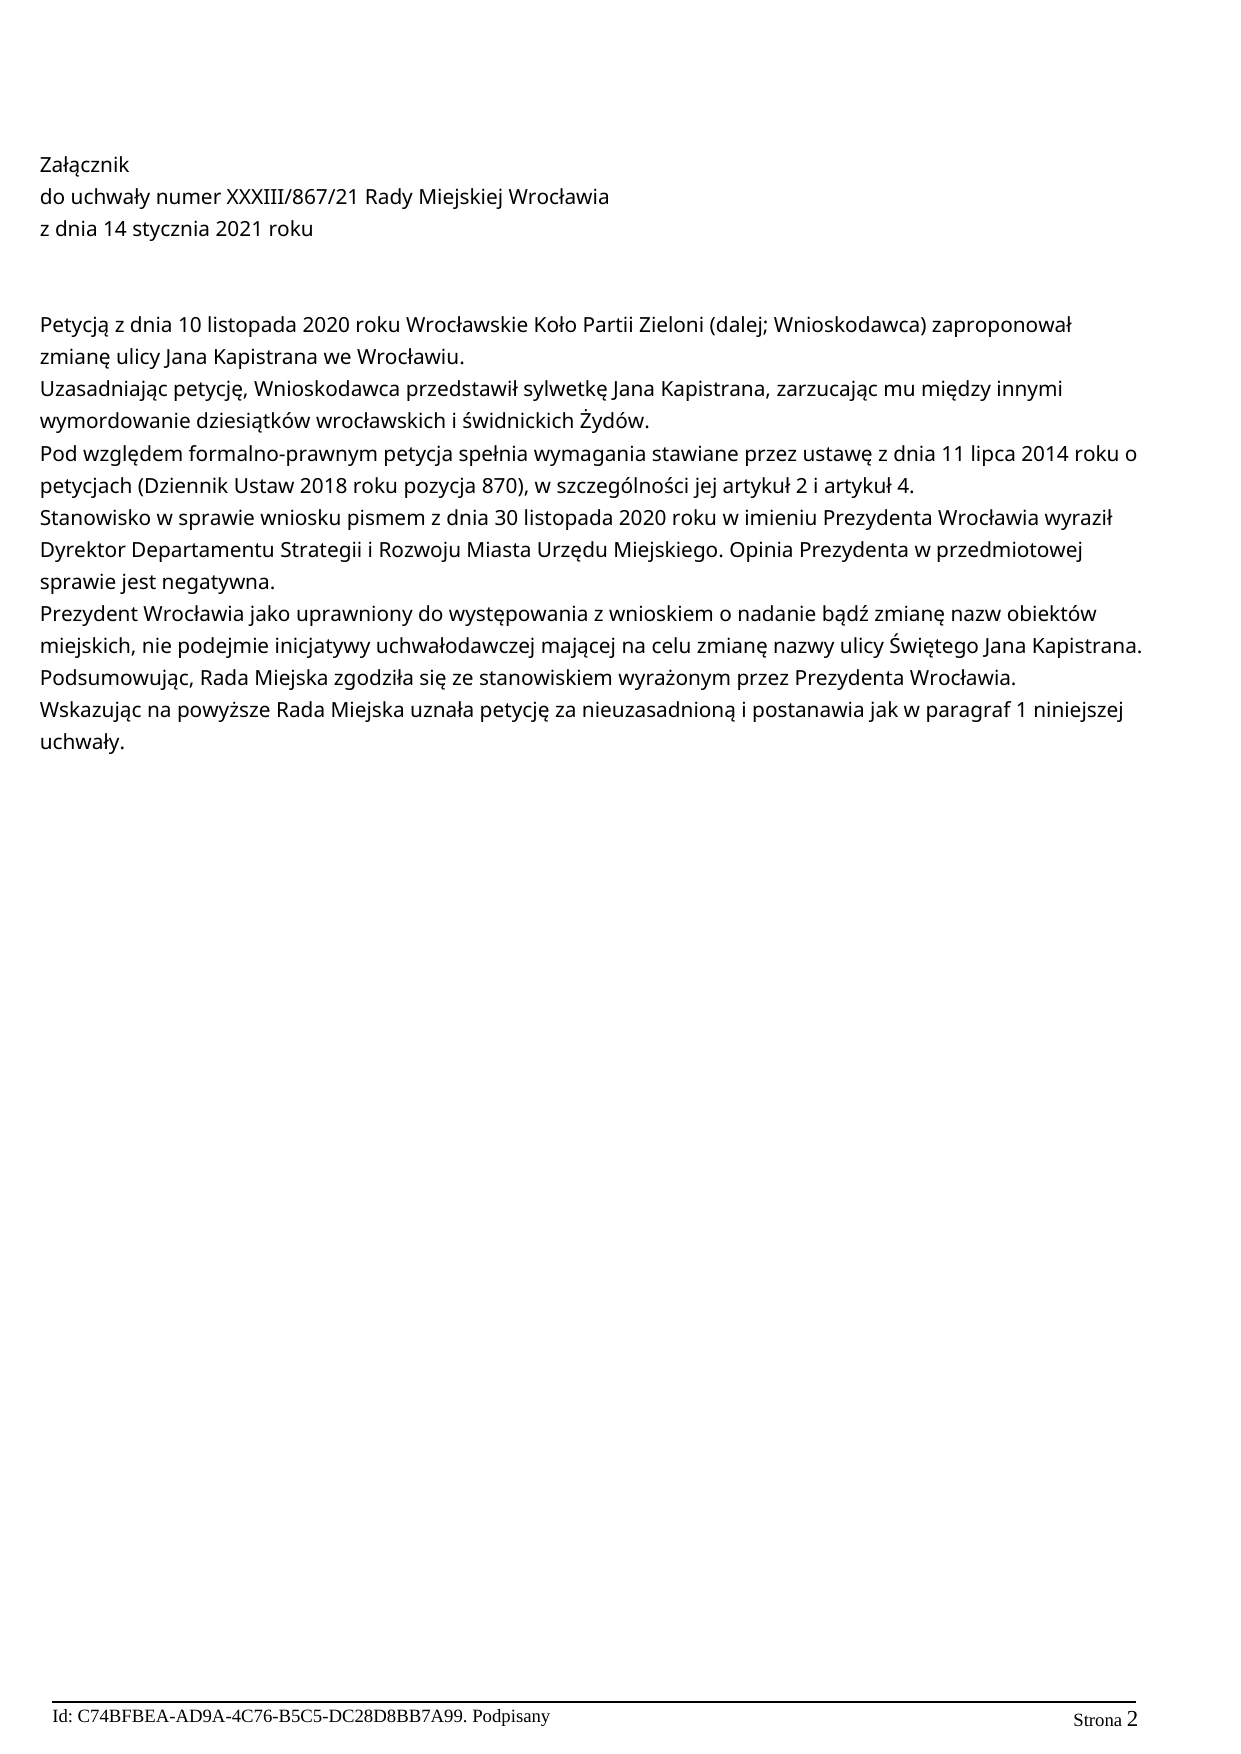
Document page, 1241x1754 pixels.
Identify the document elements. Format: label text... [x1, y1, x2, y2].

text Uzasadniając petycję, Wnioskodawca przedstawił sylwetkę Jana Kapistrana, zarzucając mu między innymi wymordowanie dziesiątków wrocławskich i świdnickich Żydów. [39, 374, 1148, 435]
text Pod względem formalno-prawnym petycja spełnia wymagania stawiane przez ustawę z dnia 11 lipca 2014 roku o petycjach (Dziennik Ustaw 2018 roku pozycja 870), w szczególności jej artykuł 2 i artykuł 4. [39, 439, 1148, 499]
text Załącznik [39, 150, 1148, 178]
text Stanowisko w sprawie wniosku pismem z dnia 30 listopada 2020 roku w imieniu Prezydenta Wrocławia wyraził Dyrektor Departamentu Strategii i Rozwoju Miasta Urzędu Miejskiego. Opinia Prezydenta w przedmiotowej sprawie jest negatywna. [39, 503, 1148, 596]
text z dnia 14 stycznia 2021 roku [39, 214, 1148, 243]
text Wskazując na powyższe Rada Miejska uznała petycję za nieuzasadnioną i postanawia jak w paragraf 1 niniejszej uchwały. [39, 695, 1148, 756]
text Podsumowując, Rada Miejska zgodziła się ze stanowiskiem wyrażonym przez Prezydenta Wrocławia. [39, 663, 1148, 692]
text do uchwały numer XXXIII/867/21 Rady Miejskiej Wrocławia [39, 182, 1148, 211]
text Prezydent Wrocławia jako uprawniony do występowania z wnioskiem o nadanie bądź zmianę nazw obiektów miejskich, nie podejmie inicjatywy uchwałodawczej mającej na celu zmianę nazwy ulicy Świętego Jana Kapistrana. [39, 599, 1148, 660]
text Petycją z dnia 10 listopada 2020 roku Wrocławskie Koło Partii Zieloni (dalej; Wnioskodawca) zaproponował zmianę ulicy Jana Kapistrana we Wrocławiu. [39, 310, 1148, 371]
